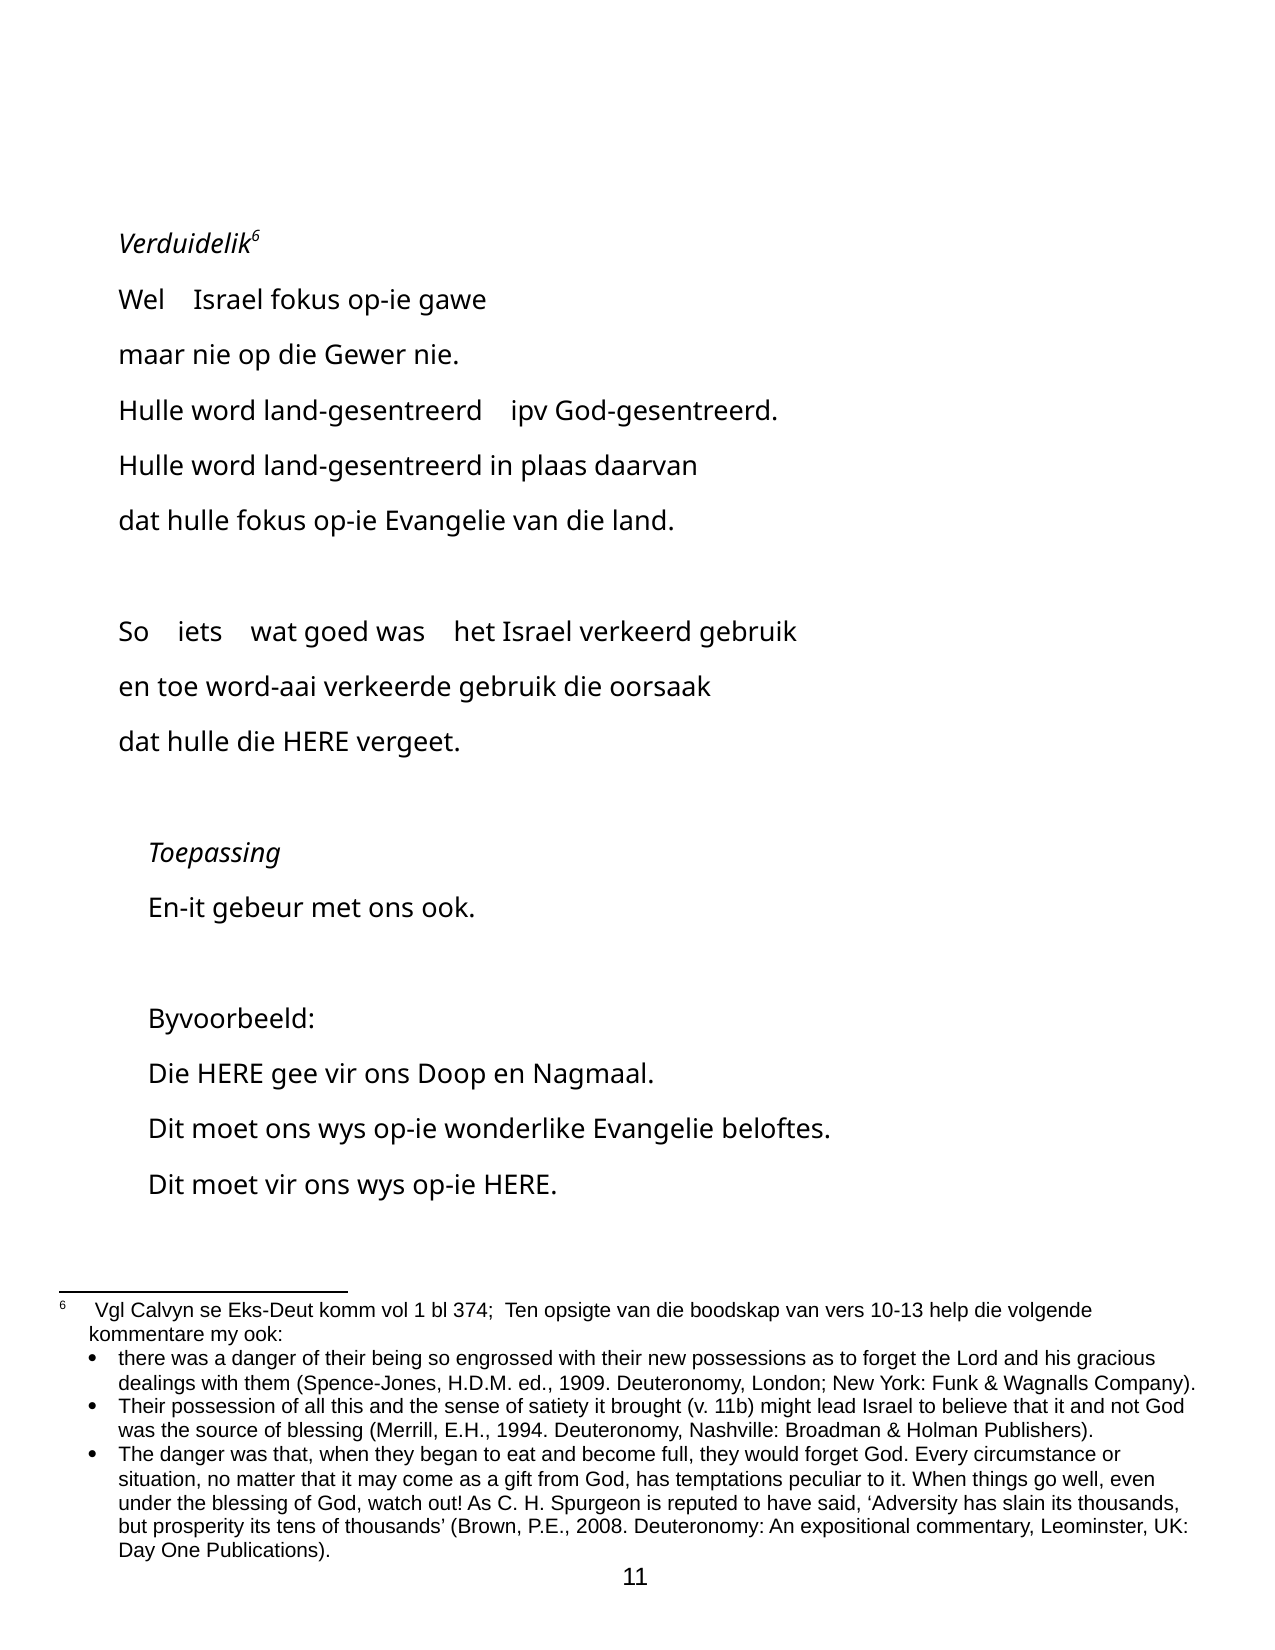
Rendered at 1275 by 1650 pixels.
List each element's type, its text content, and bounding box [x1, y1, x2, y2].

text maar nie op die Gewer nie. [118, 336, 1211, 372]
text En-it gebeur met ons ook. [148, 889, 1211, 926]
text So iets wat goed was het Israel verkeerd gebruik [118, 612, 1211, 649]
text Dit moet vir ons wys op-ie HERE. [148, 1165, 1211, 1202]
text Dit moet ons wys op-ie wonderlike Evangelie beloftes. [148, 1110, 1211, 1147]
text Wel Israel fokus op-ie gawe [118, 280, 1211, 317]
text dat hulle fokus op-ie Evangelie van die land. [118, 502, 1211, 538]
text Verduidelik [118, 225, 1211, 262]
text Byvoorbeeld: [148, 999, 1211, 1036]
text Hulle word land-gesentreerd in plaas daarvan [118, 446, 1211, 483]
text Die HERE gee vir ons Doop en Nagmaal. [148, 1055, 1211, 1092]
text Hulle word land-gesentreerd ipv God-gesentreerd. [118, 391, 1211, 428]
text en toe word-aai verkeerde gebruik die oorsaak [118, 667, 1211, 704]
text Toepassing [148, 833, 1211, 870]
text dat hulle die HERE vergeet. [118, 723, 1211, 760]
